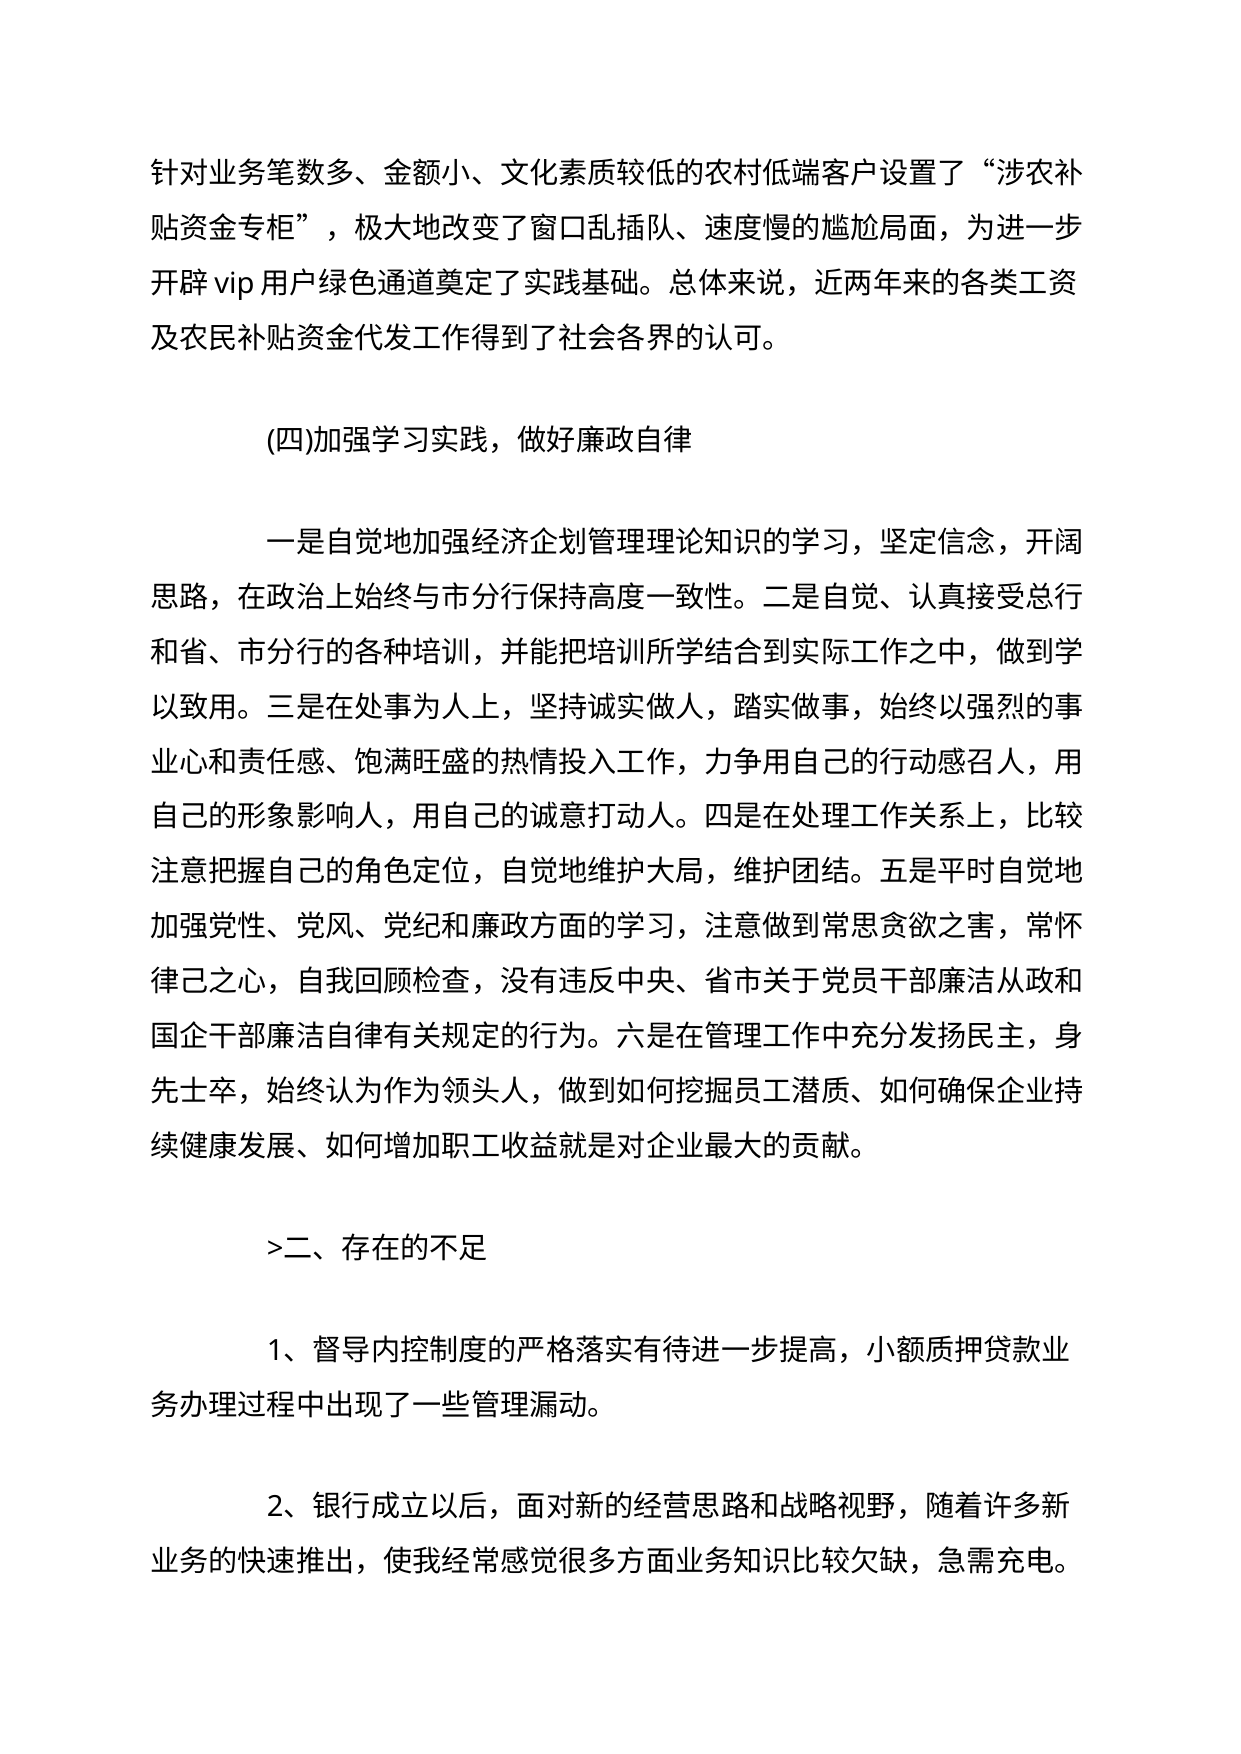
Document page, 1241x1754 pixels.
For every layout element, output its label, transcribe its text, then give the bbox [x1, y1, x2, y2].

text 1、督导内控制度的严格落实有待进一步提高，小额质押贷款业务办理过程中出现了一些管理漏动。 [150, 1326, 1090, 1423]
text 一是自觉地加强经济企划管理理论知识的学习，坚定信念，开阔思路，在政治上始终与市分行保持高度一致性。二是自觉、认真接受总行和省、市分行的各种培训，并能把培训所学结合到实际工作之中，做到学以致用。三是在处事为人上，坚持诚实做人，踏实做事，始终以强烈的事业心和责任感、饱满旺盛的热情投入工作，力争用自己的行动感召人，用自己的形象影响人，用自己的诚意打动人。四是在处理工作关系上，比较注意把握自己的角色定位，自觉地维护大局，维护团结。五是平时自觉地加强党性、党风、党纪和廉政方面的学习，注意做到常思贪欲之害，常怀律己之心，自我回顾检查，没有违反中央、省市关于党员干部廉洁从政和国企干部廉洁自律有关规定的行为。六是在管理工作中充分发扬民主，身先士卒，始终认为作为领头人，做到如何挖掘员工潜质、如何确保企业持续健康发展、如何增加职工收益就是对企业最大的贡献。 [150, 518, 1090, 1165]
text (四)加强学习实践，做好廉政自律 [150, 417, 1090, 459]
text 2、银行成立以后，面对新的经营思路和战略视野，随着许多新业务的快速推出，使我经常感觉很多方面业务知识比较欠缺，急需充电。 [150, 1483, 1090, 1580]
text >二、存在的不足 [150, 1224, 1090, 1267]
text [150, 150, 1090, 357]
